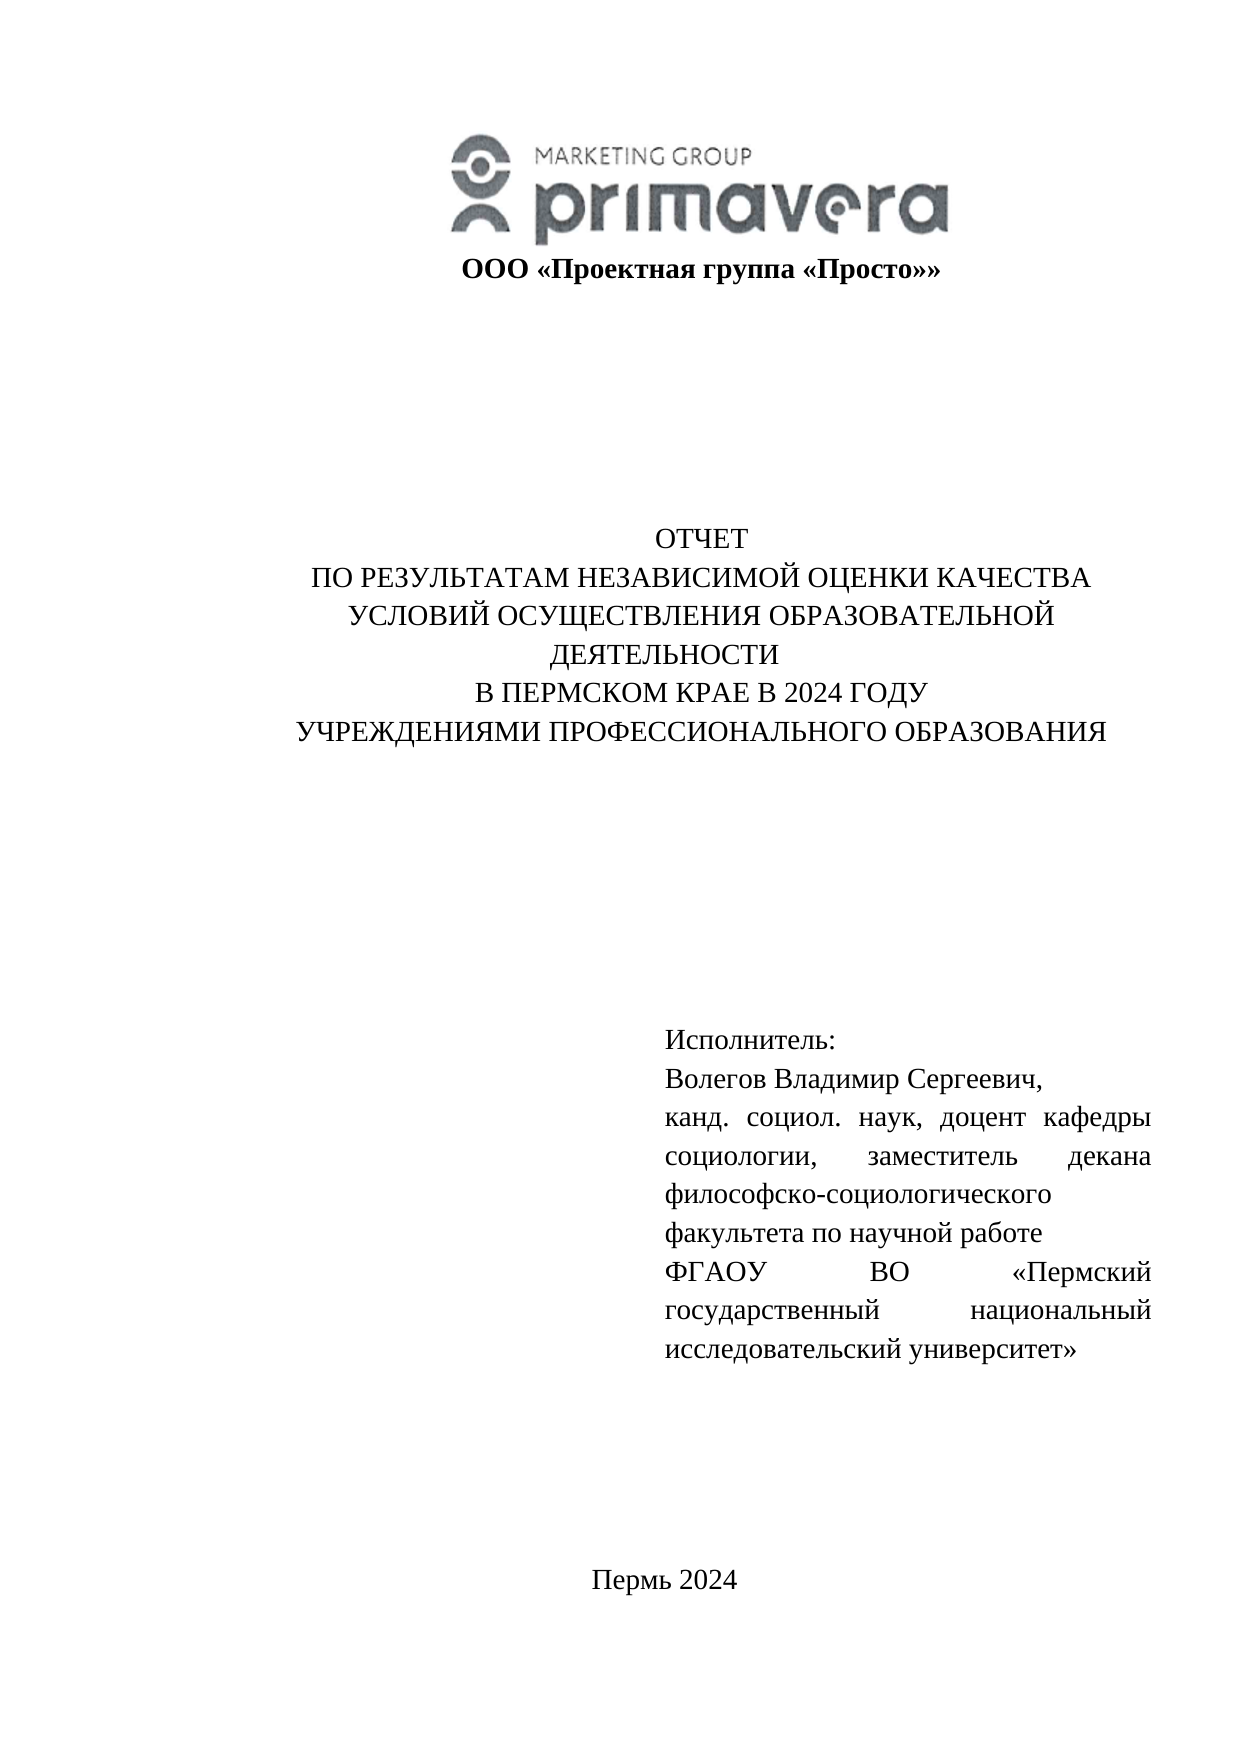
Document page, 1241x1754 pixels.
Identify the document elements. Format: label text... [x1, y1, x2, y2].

text Пермь 2024 [177, 1562, 1152, 1596]
text УСЛОВИЙ ОСУЩЕСТВЛЕНИЯ ОБРАЗОВАТЕЛЬНОЙ ДЕЯТЕЛЬНОСТИ [177, 598, 1152, 671]
text канд. социол. наук, доцент кафедры социологии, заместитель декана философско-социологического факультета по научной работе [664, 1099, 1152, 1249]
picture [441, 118, 962, 247]
text В ПЕРМСКОМ КРАЕ В 2024 ГОДУ [177, 676, 1152, 709]
text Волегов Владимир Сергеевич, [664, 1061, 1152, 1094]
text ОТЧЕТ [177, 521, 1152, 555]
text УЧРЕЖДЕНИЯМИ ПРОФЕССИОНАЛЬНОГО ОБРАЗОВАНИЯ [177, 714, 1152, 748]
text ООО «Проектная группа «Просто»» [177, 252, 1152, 285]
text ФГАОУ ВО «Пермский государственный национальный исследовательский университет» [664, 1254, 1152, 1364]
text ПО РЕЗУЛЬТАТАМ НЕЗАВИСИМОЙ ОЦЕНКИ КАЧЕСТВА [177, 560, 1152, 593]
text Исполнитель: [664, 1022, 1152, 1056]
